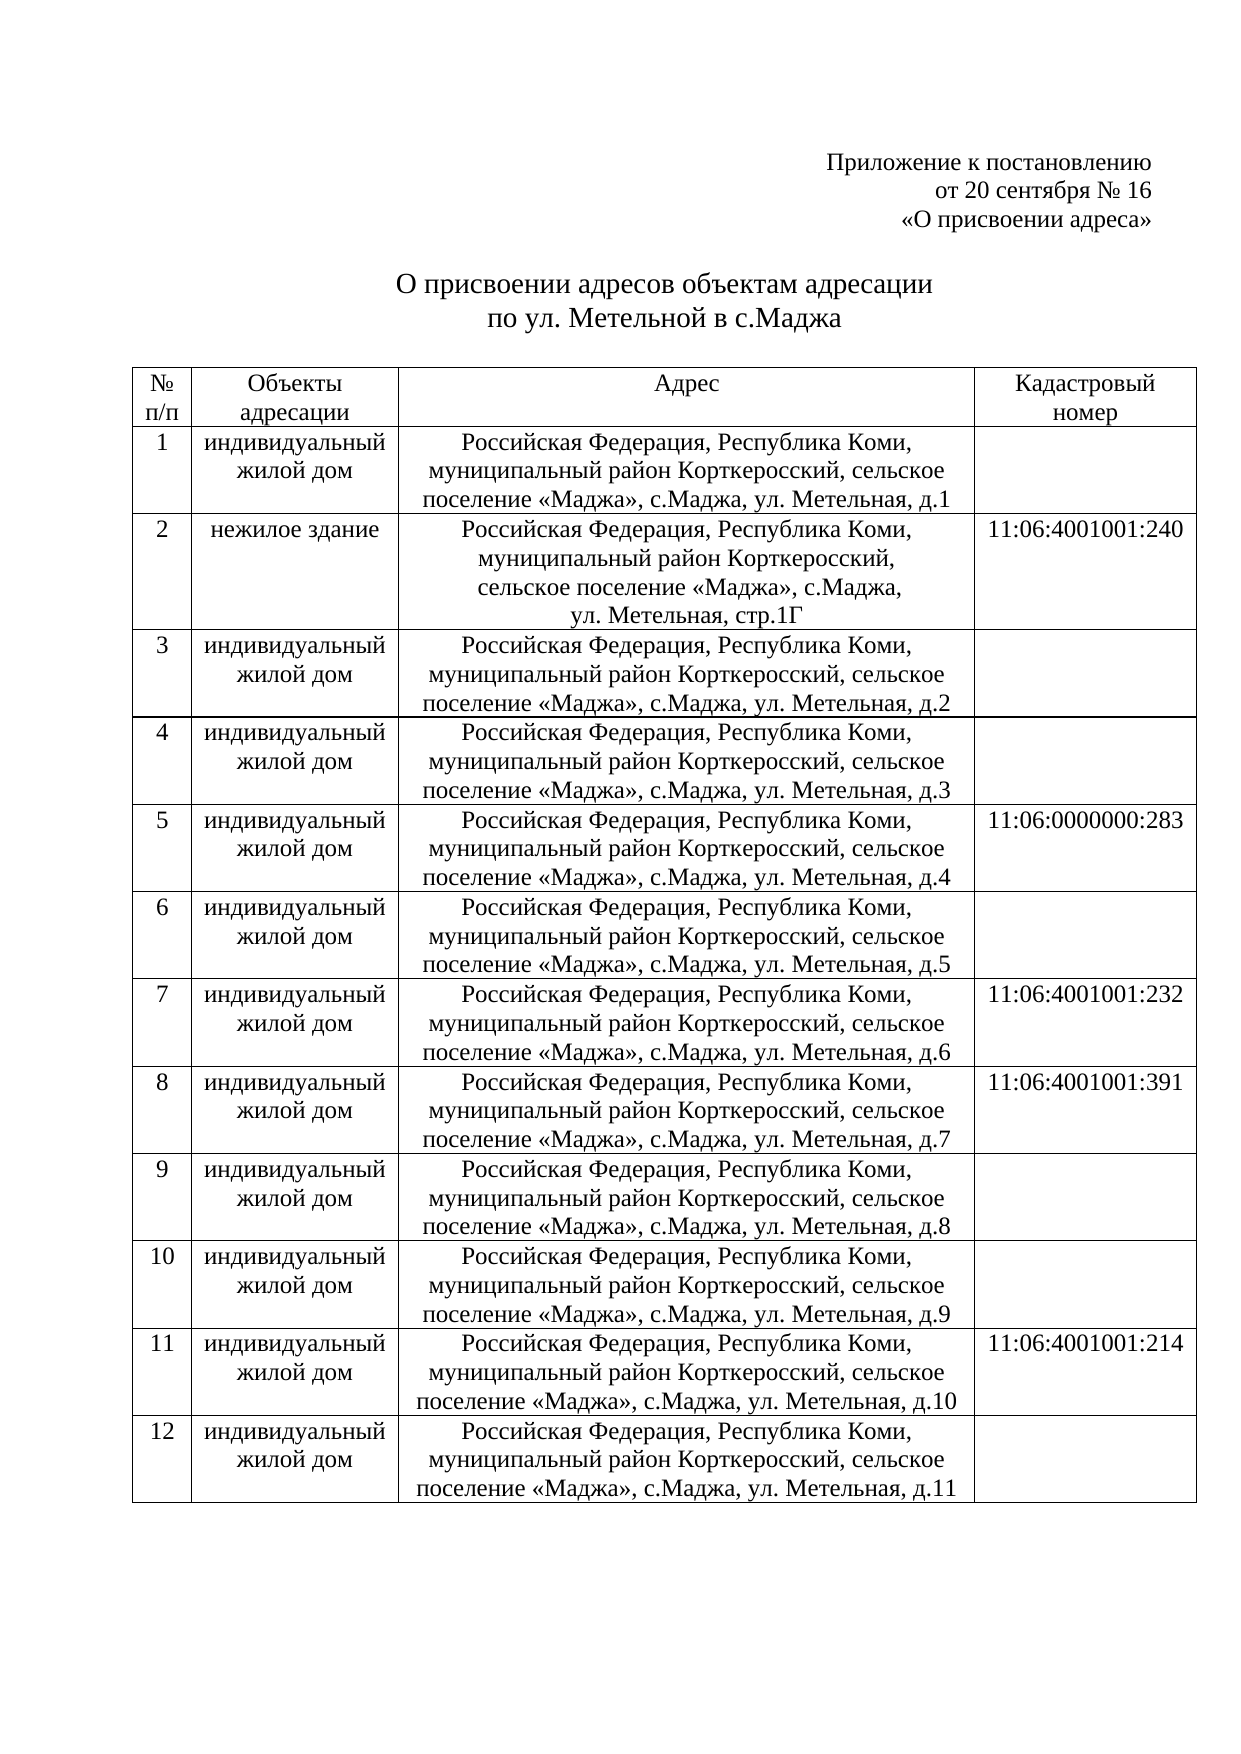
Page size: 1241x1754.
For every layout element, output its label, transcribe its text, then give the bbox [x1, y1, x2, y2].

text Приложение к постановлению [177, 147, 1152, 176]
table_cell 11:06:4001001:391 [975, 1067, 1196, 1153]
table_cell индивидуальный жилой дом [192, 1241, 398, 1327]
table_cell Российская Федерация, Республика Коми, муниципальный район Корткеросский, сельское поселение «Маджа», с.Маджа, ул. Метельная, д.7 [399, 1067, 974, 1153]
table_cell 6 [133, 892, 191, 978]
table_cell Российская Федерация, Республика Коми, муниципальный район Корткеросский, сельское поселение «Маджа», с.Маджа, ул. Метельная, д.11 [399, 1416, 974, 1502]
table_cell индивидуальный жилой дом [192, 630, 398, 716]
text от 20 сентября № 16 [177, 176, 1152, 204]
table_cell 11:06:0000000:283 [975, 805, 1196, 891]
table_cell Российская Федерация, Республика Коми, муниципальный район Корткеросский, сельское поселение «Маджа», с.Маджа, ул. Метельная, д.10 [399, 1329, 974, 1415]
table_cell индивидуальный жилой дом [192, 805, 398, 891]
table_cell индивидуальный жилой дом [192, 1154, 398, 1240]
table_cell 11:06:4001001:240 [975, 514, 1196, 629]
table_cell [975, 1154, 1196, 1240]
table_header Адрес [399, 368, 974, 426]
table_cell 8 [133, 1067, 191, 1153]
table_cell Российская Федерация, Республика Коми, муниципальный район Корткеросский, сельское поселение «Маджа», с.Маджа, ул. Метельная, стр.1Г [399, 514, 974, 629]
table_cell 11:06:4001001:214 [975, 1329, 1196, 1415]
table_cell 5 [133, 805, 191, 891]
table_cell Российская Федерация, Республика Коми, муниципальный район Корткеросский, сельское поселение «Маджа», с.Маджа, ул. Метельная, д.8 [399, 1154, 974, 1240]
table_cell Российская Федерация, Республика Коми, муниципальный район Корткеросский, сельское поселение «Маджа», с.Маджа, ул. Метельная, д.6 [399, 979, 974, 1066]
table_cell Российская Федерация, Республика Коми, муниципальный район Корткеросский, сельское поселение «Маджа», с.Маджа, ул. Метельная, д.5 [399, 892, 974, 978]
table_cell индивидуальный жилой дом [192, 892, 398, 978]
table_cell 1 [133, 427, 191, 513]
text О присвоении адресов объектам адресации [177, 267, 1152, 300]
table_cell 7 [133, 979, 191, 1066]
table_cell 11 [133, 1329, 191, 1415]
table_cell [975, 630, 1196, 716]
table_cell 11:06:4001001:232 [975, 979, 1196, 1066]
table_cell Российская Федерация, Республика Коми, муниципальный район Корткеросский, сельское поселение «Маджа», с.Маджа, ул. Метельная, д.9 [399, 1241, 974, 1327]
table_cell индивидуальный жилой дом [192, 979, 398, 1066]
table_cell индивидуальный жилой дом [192, 718, 398, 804]
table_cell 4 [133, 718, 191, 804]
table_cell [975, 718, 1196, 804]
text по ул. Метельной в с.Маджа [177, 300, 1152, 334]
table_cell 3 [133, 630, 191, 716]
table_header Объекты адресации [192, 368, 398, 426]
table_cell [975, 1241, 1196, 1327]
table_cell Российская Федерация, Республика Коми, муниципальный район Корткеросский, сельское поселение «Маджа», с.Маджа, ул. Метельная, д.3 [399, 718, 974, 804]
table_cell индивидуальный жилой дом [192, 1329, 398, 1415]
table_cell [975, 427, 1196, 513]
table_header Кадастровый номер [975, 368, 1196, 426]
table_cell Российская Федерация, Республика Коми, муниципальный район Корткеросский, сельское поселение «Маджа», с.Маджа, ул. Метельная, д.4 [399, 805, 974, 891]
table_cell 12 [133, 1416, 191, 1502]
text «О присвоении адреса» [177, 204, 1152, 233]
table_cell 9 [133, 1154, 191, 1240]
table_cell Российская Федерация, Республика Коми, муниципальный район Корткеросский, сельское поселение «Маджа», с.Маджа, ул. Метельная, д.1 [399, 427, 974, 513]
table_cell 10 [133, 1241, 191, 1327]
table_cell [975, 892, 1196, 978]
table_cell Российская Федерация, Республика Коми, муниципальный район Корткеросский, сельское поселение «Маджа», с.Маджа, ул. Метельная, д.2 [399, 630, 974, 716]
table_cell нежилое здание [192, 514, 398, 629]
table_cell индивидуальный жилой дом [192, 1416, 398, 1502]
table_header № п/п [133, 368, 191, 426]
table_cell [975, 1416, 1196, 1502]
table_cell индивидуальный жилой дом [192, 427, 398, 513]
table_cell индивидуальный жилой дом [192, 1067, 398, 1153]
table_cell 2 [133, 514, 191, 629]
